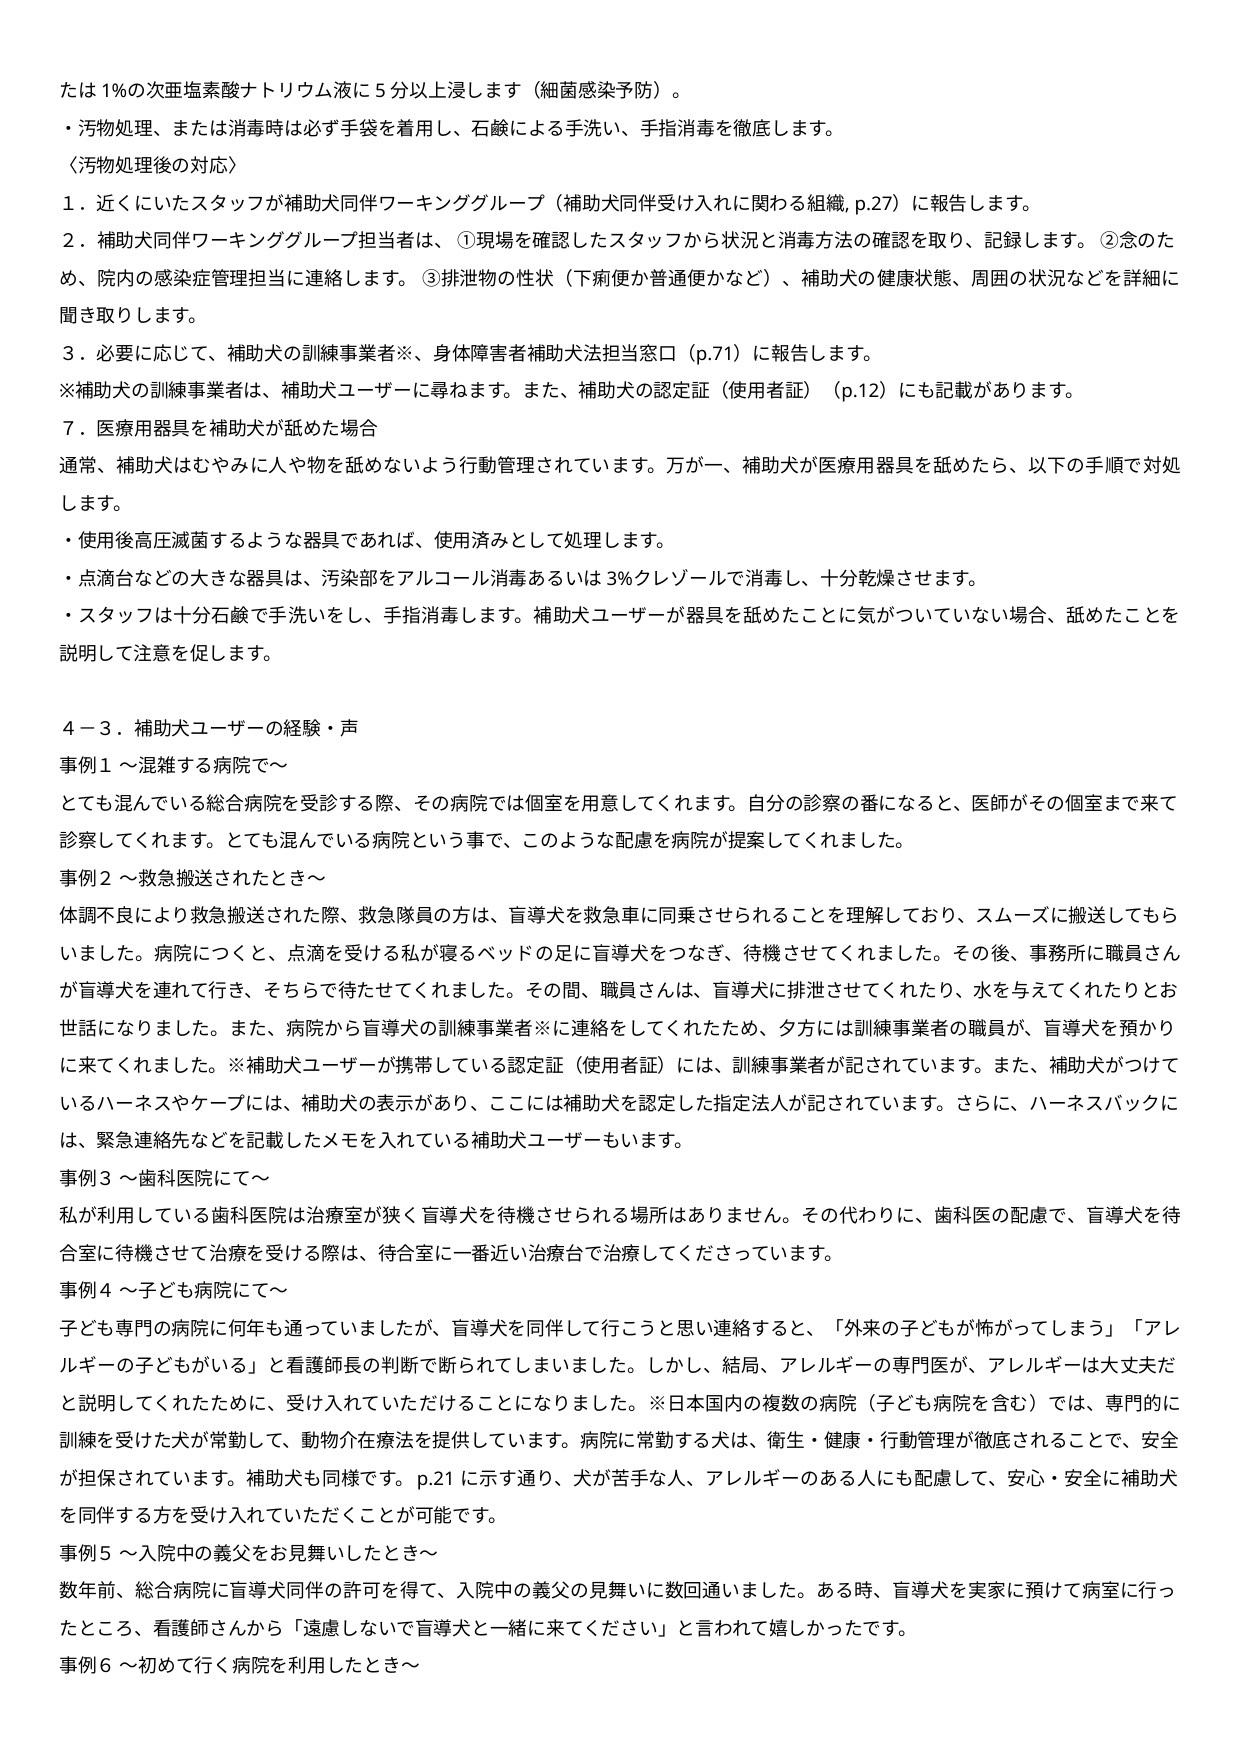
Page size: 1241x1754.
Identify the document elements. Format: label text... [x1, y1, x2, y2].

text 事例４ ～子ども病院にて～ [59, 1271, 1181, 1308]
text 通常、補助犬はむやみに人や物を舐めないよう行動管理されています。万が一、補助犬が医療用器具を舐めたら、以下の手順で対処します。 [59, 446, 1181, 521]
text ２．補助犬同伴ワーキンググループ担当者は、 ①現場を確認したスタッフから状況と消毒方法の確認を取り、記録します。 ②念のため、院内の感染症管理担当に連絡します。 ③排泄物の性状（下痢便か普通便かなど）、補助犬の健康状態、周囲の状況などを詳細に聞き取りします。 [59, 221, 1181, 333]
text ３．必要に応じて、補助犬の訓練事業者※、身体障害者補助犬法担当窓口（p.71）に報告します。 [59, 333, 1181, 371]
text 事例５ ～入院中の義父をお見舞いしたとき～ [59, 1533, 1181, 1571]
text ・使用後高圧滅菌するような器具であれば、使用済みとして処理します。 [59, 521, 1181, 558]
text 〈汚物処理後の対応〉 [59, 146, 1181, 183]
text 事例２ ～救急搬送されたとき～ [59, 858, 1181, 896]
text 事例１ ～混雑する病院で～ [59, 746, 1181, 783]
text ※補助犬の訓練事業者は、補助犬ユーザーに尋ねます。また、補助犬の認定証（使用者証）（p.12）にも記載があります。 [59, 371, 1181, 408]
text ４－３．補助犬ユーザーの経験・声 [59, 708, 1181, 746]
text 子ども専門の病院に何年も通っていましたが、盲導犬を同伴して行こうと思い連絡すると、「外来の子どもが怖がってしまう」「アレルギーの子どもがいる」と看護師長の判断で断られてしまいました。しかし、結局、アレルギーの専門医が、アレルギーは大丈夫だと説明してくれたために、受け入れていただけることになりました。※日本国内の複数の病院（子ども病院を含む）では、専門的に訓練を受けた犬が常勤して、動物介在療法を提供しています。病院に常勤する犬は、衛生・健康・行動管理が徹底されることで、安全が担保されています。補助犬も同様です。p.21 に示す通り、犬が苦手な人、アレルギーのある人にも配慮して、安心・安全に補助犬を同伴する方を受け入れていただくことが可能です。 [59, 1308, 1181, 1533]
text 数年前、総合病院に盲導犬同伴の許可を得て、入院中の義父の見舞いに数回通いました。ある時、盲導犬を実家に預けて病室に行ったところ、看護師さんから「遠慮しないで盲導犬と一緒に来てください」と言われて嬉しかったです。 [59, 1571, 1181, 1646]
text 事例３ ～歯科医院にて～ [59, 1158, 1181, 1196]
text ・汚物処理、または消毒時は必ず手袋を着用し、石鹸による手洗い、手指消毒を徹底します。 [59, 108, 1181, 146]
text １．近くにいたスタッフが補助犬同伴ワーキンググループ（補助犬同伴受け入れに関わる組織, p.27）に報告します。 [59, 183, 1181, 221]
text ・点滴台などの大きな器具は、汚染部をアルコール消毒あるいは 3%クレゾールで消毒し、十分乾燥させます。 [59, 558, 1181, 596]
text 体調不良により救急搬送された際、救急隊員の方は、盲導犬を救急車に同乗させられることを理解しており、スムーズに搬送してもらいました。病院につくと、点滴を受ける私が寝るベッドの足に盲導犬をつなぎ、待機させてくれました。その後、事務所に職員さんが盲導犬を連れて行き、そちらで待たせてくれました。その間、職員さんは、盲導犬に排泄させてくれたり、水を与えてくれたりとお世話になりました。また、病院から盲導犬の訓練事業者※に連絡をしてくれたため、夕方には訓練事業者の職員が、盲導犬を預かりに来てくれました。※補助犬ユーザーが携帯している認定証（使用者証）には、訓練事業者が記されています。また、補助犬がつけているハーネスやケープには、補助犬の表示があり、ここには補助犬を認定した指定法人が記されています。さらに、ハーネスバックには、緊急連絡先などを記載したメモを入れている補助犬ユーザーもいます。 [59, 896, 1181, 1158]
text とても混んでいる総合病院を受診する際、その病院では個室を用意してくれます。自分の診察の番になると、医師がその個室まで来て診察してくれます。とても混んでいる病院という事で、このような配慮を病院が提案してくれました。 [59, 783, 1181, 858]
text 事例６ ～初めて行く病院を利用したとき～ [59, 1646, 1181, 1683]
text 私が利用している歯科医院は治療室が狭く盲導犬を待機させられる場所はありません。その代わりに、歯科医の配慮で、盲導犬を待合室に待機させて治療を受ける際は、待合室に一番近い治療台で治療してくださっています。 [59, 1196, 1181, 1271]
text ７．医療用器具を補助犬が舐めた場合 [59, 408, 1181, 446]
text ・スタッフは十分石鹸で手洗いをし、手指消毒します。補助犬ユーザーが器具を舐めたことに気がついていない場合、舐めたことを説明して注意を促します。 [59, 596, 1181, 671]
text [59, 71, 1181, 108]
